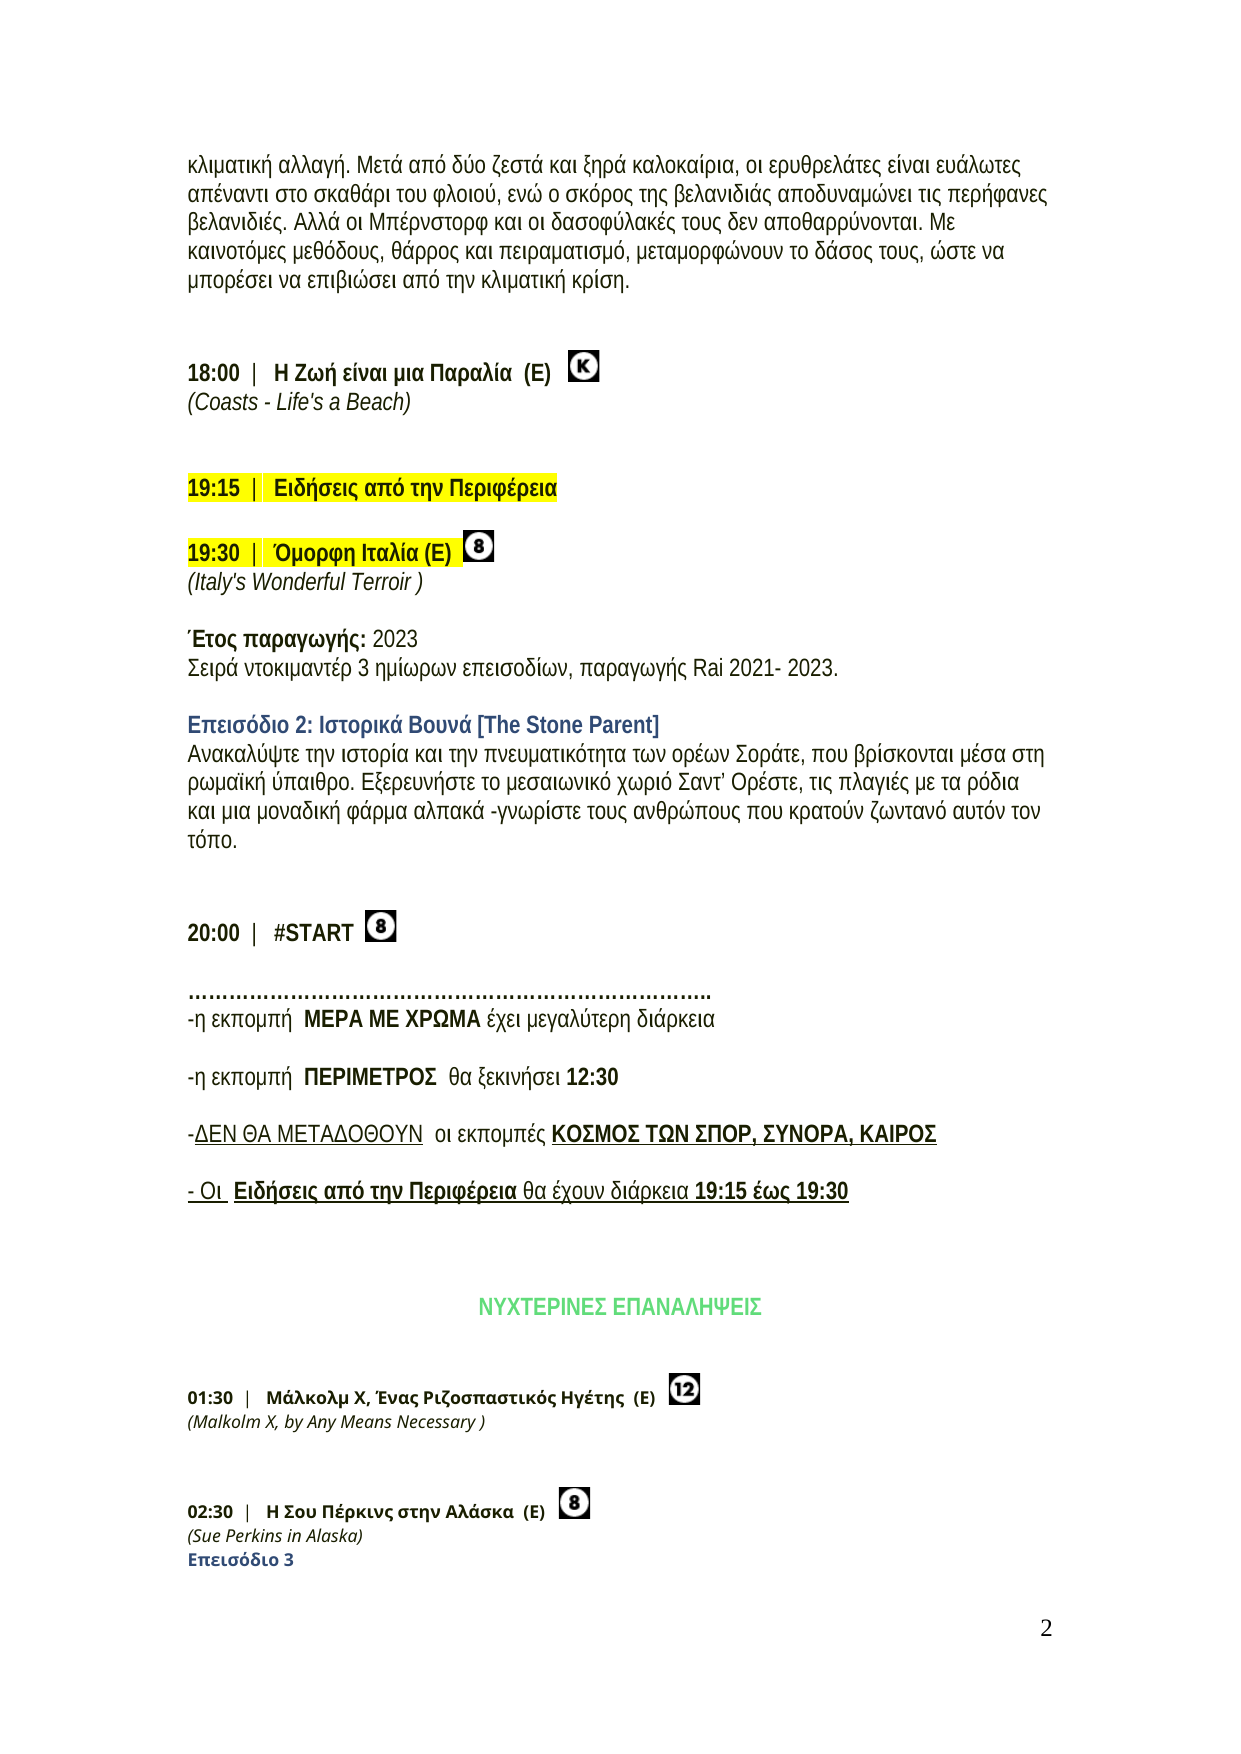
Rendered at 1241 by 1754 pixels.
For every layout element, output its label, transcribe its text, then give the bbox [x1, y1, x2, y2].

text ΝΥΧΤΕΡΙΝΕΣ ΕΠΑΝΑΛΗΨΕΙΣ [187, 1291, 1053, 1320]
picture [668, 1373, 701, 1405]
picture [568, 350, 600, 382]
picture [463, 530, 495, 562]
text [187, 150, 1053, 293]
text -η εκπομπή ΠΕΡΙΜΕΤΡΟΣ θα ξεκινήσει 12:30 [187, 1062, 1053, 1090]
text -ΔΕΝ ΘΑ ΜΕΤΑΔΟΘΟΥΝ οι εκπομπές ΚΟΣΜΟΣ ΤΩΝ ΣΠΟΡ, ΣΥΝΟΡΑ, ΚΑΙΡΟΣ [187, 1119, 1053, 1148]
text 19:15 | Ειδήσεις από την Περιφέρεια 19:30 | Όμορφη Ιταλία (Ε) (Italy's Wonderful Terroir ) Έτος παραγωγής: 2023 [187, 473, 1053, 653]
text ………………………………………………………………….. [187, 976, 1053, 1004]
picture [365, 910, 397, 942]
text 02:30 | Η Σου Πέρκινς στην Αλάσκα (E) (Sue Perkins in Alaska) Επεισόδιο 3 [187, 1463, 1053, 1601]
text - Οι Ειδήσεις από την Περιφέρεια θα έχουν διάρκεια 19:15 έως 19:30 [187, 1176, 1053, 1262]
text 18:00 | Η Ζωή είναι μια Παραλία (E) (Coasts - Life's a Beach) [187, 293, 1053, 473]
text Επεισόδιο 2: Ιστορικά Βουνά [The Stone Parent] [187, 710, 1053, 739]
text 01:30 | Μάλκολμ Χ, Ένας Ριζοσπαστικός Ηγέτης (E) (Malkolm X, by Any Means Necessary ) [187, 1349, 1053, 1463]
text -η εκπομπή ΜΕΡΑ ΜΕ ΧΡΩΜΑ έχει μεγαλύτερη διάρκεια [187, 1004, 1053, 1033]
text Σειρά ντοκιμαντέρ 3 ημίωρων επεισοδίων, παραγωγής Rai 2021- 2023. [187, 653, 1053, 710]
text 20:00 | #START [187, 853, 1053, 947]
picture [558, 1487, 590, 1519]
text Ανακαλύψτε την ιστορία και την πνευματικότητα των ορέων Σοράτε, που βρίσκονται μέσα στη ρωμαϊκή ύπαιθρο. Εξερευνήστε το μεσαιωνικό χωριό Σαντ’ Ορέστε, τις πλαγιές με τα ρόδια και μια μοναδική φάρμα αλπακά -γνωρίστε τους ανθρώπους που κρατούν ζωντανό αυτόν τον τόπο. [187, 739, 1053, 853]
